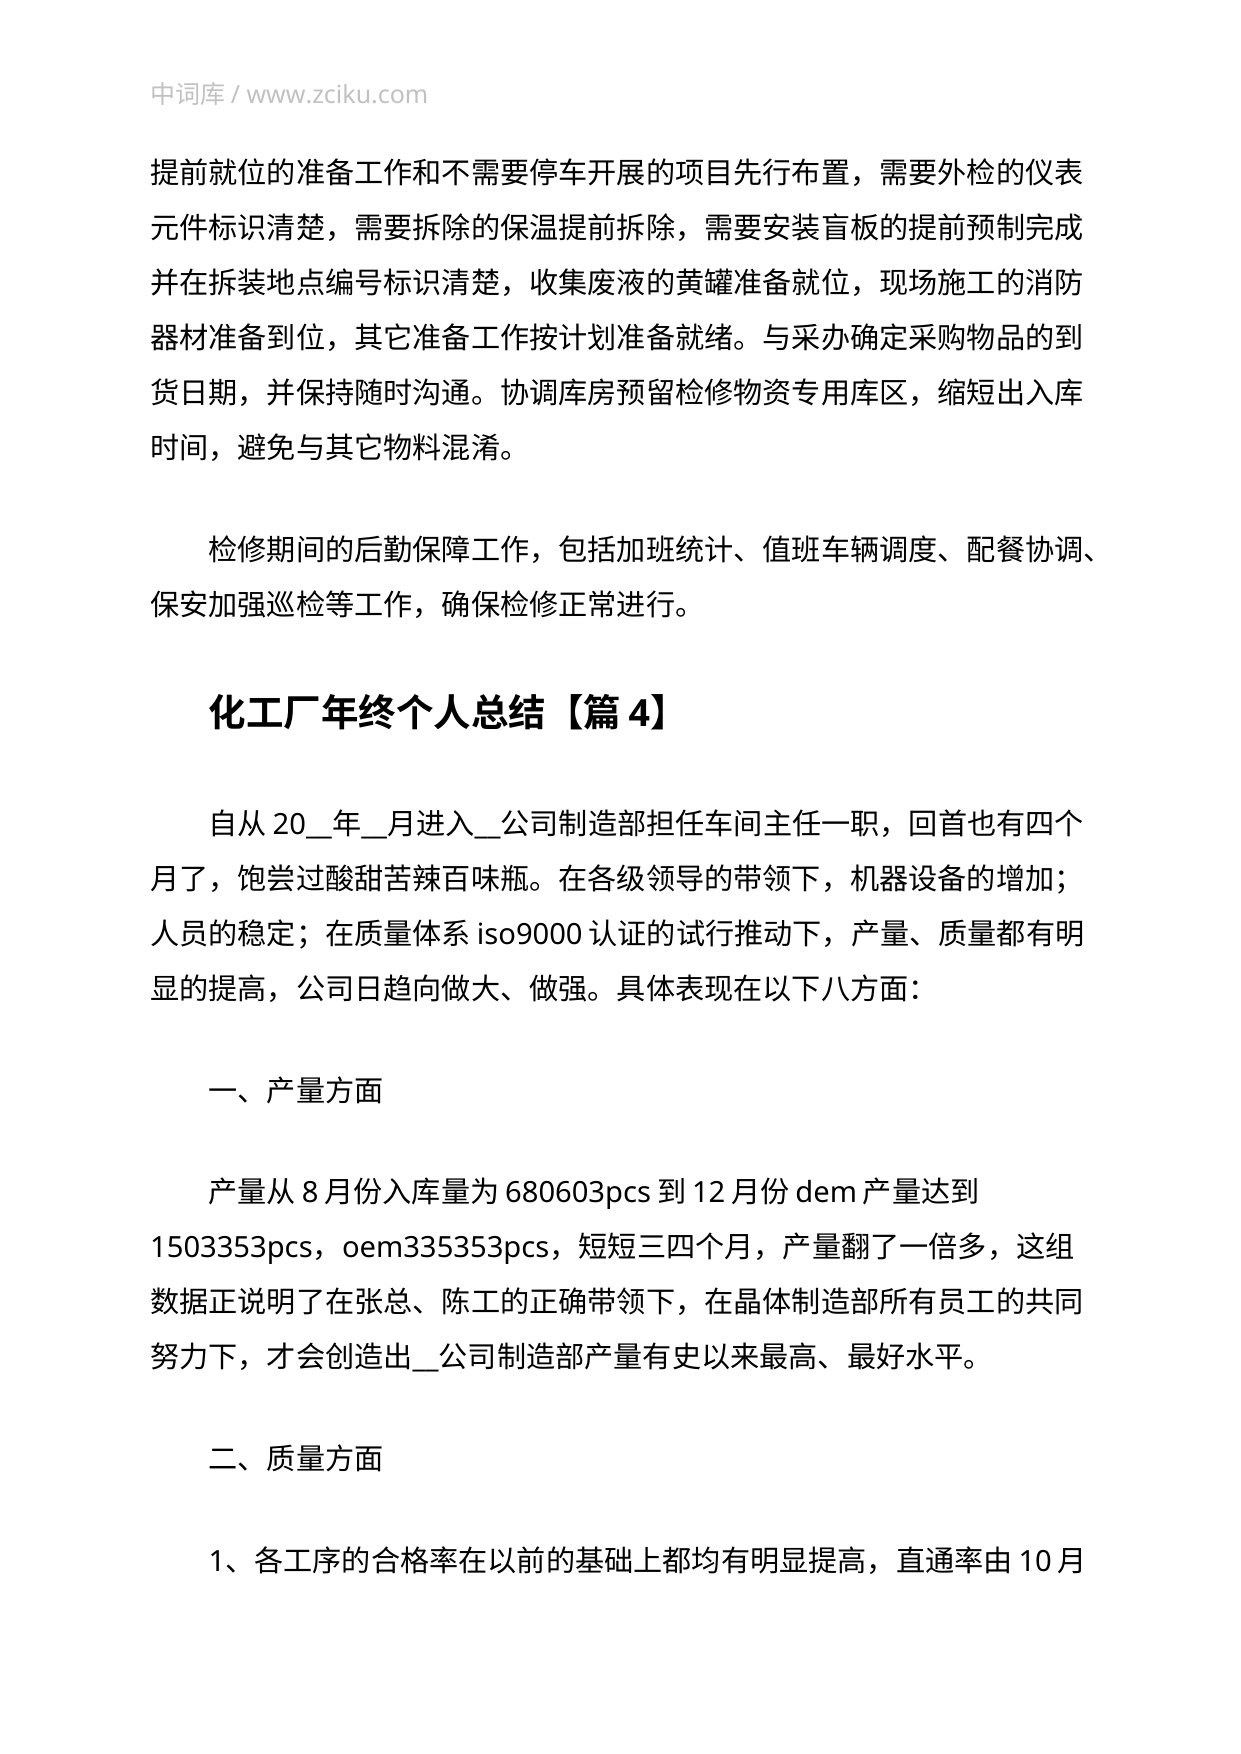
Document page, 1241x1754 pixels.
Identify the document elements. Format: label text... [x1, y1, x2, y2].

text 二、质量方面 [150, 1436, 1090, 1478]
text 化工厂年终个人总结【篇4】 [150, 683, 1090, 737]
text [150, 150, 1090, 467]
text 检修期间的后勤保障工作，包括加班统计、值班车辆调度、配餐协调、保安加强巡检等工作，确保检修正常进行。 [150, 526, 1090, 623]
text 自从20__年__月进入__公司制造部担任车间主任一职，回首也有四个月了，饱尝过酸甜苦辣百味瓶。在各级领导的带领下，机器设备的增加；人员的稳定；在质量体系iso9000认证的试行推动下，产量、质量都有明显的提高，公司日趋向做大、做强。具体表现在以下八方面： [150, 801, 1090, 1008]
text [150, 1538, 1090, 1580]
text 产量从8月份入库量为680603pcs到12月份dem产量达到1503353pcs，oem335353pcs，短短三四个月，产量翻了一倍多，这组数据正说明了在张总、陈工的正确带领下，在晶体制造部所有员工的共同努力下，才会创造出__公司制造部产量有史以来最高、最好水平。 [150, 1169, 1090, 1376]
text 一、产量方面 [150, 1067, 1090, 1109]
